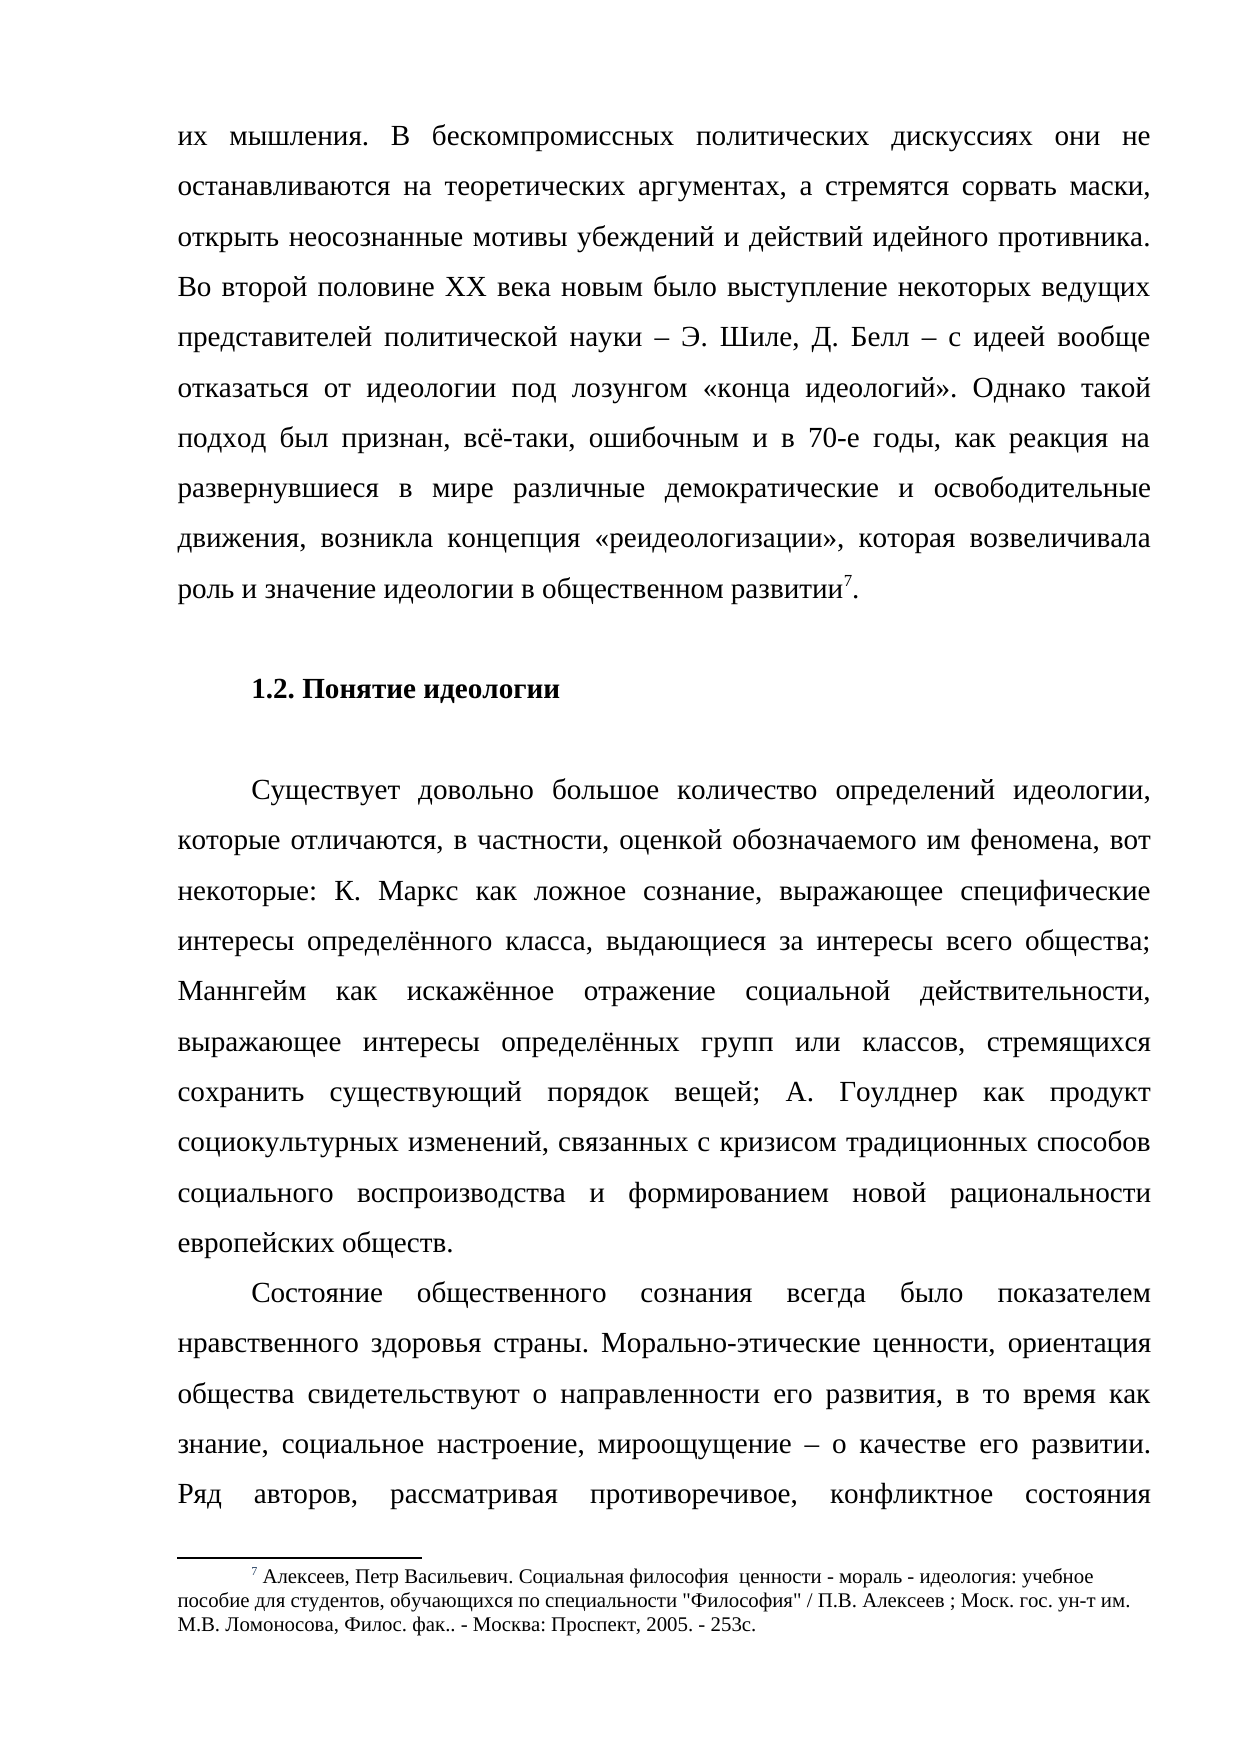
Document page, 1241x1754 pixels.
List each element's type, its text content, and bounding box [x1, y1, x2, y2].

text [177, 1275, 1152, 1510]
subtitle 1.2. Понятие идеологии [177, 672, 1152, 705]
text Существует довольно большое количество определений идеологии, которые отличаются, в частности, оценкой обозначаемого им феномена, вот некоторые: К. Маркс как ложное сознание, выражающее специфические интересы определённого класса, выдающиеся за интересы всего общества; Маннгейм как искажённое отражение социальной действительности, выражающее интересы определённых групп или классов, стремящихся сохранить существующий порядок вещей; А. Гоулднер как продукт социокультурных изменений, связанных с кризисом традиционных способов социального воспроизводства и формированием новой рациональности европейских обществ. [177, 772, 1152, 1258]
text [177, 118, 1152, 604]
